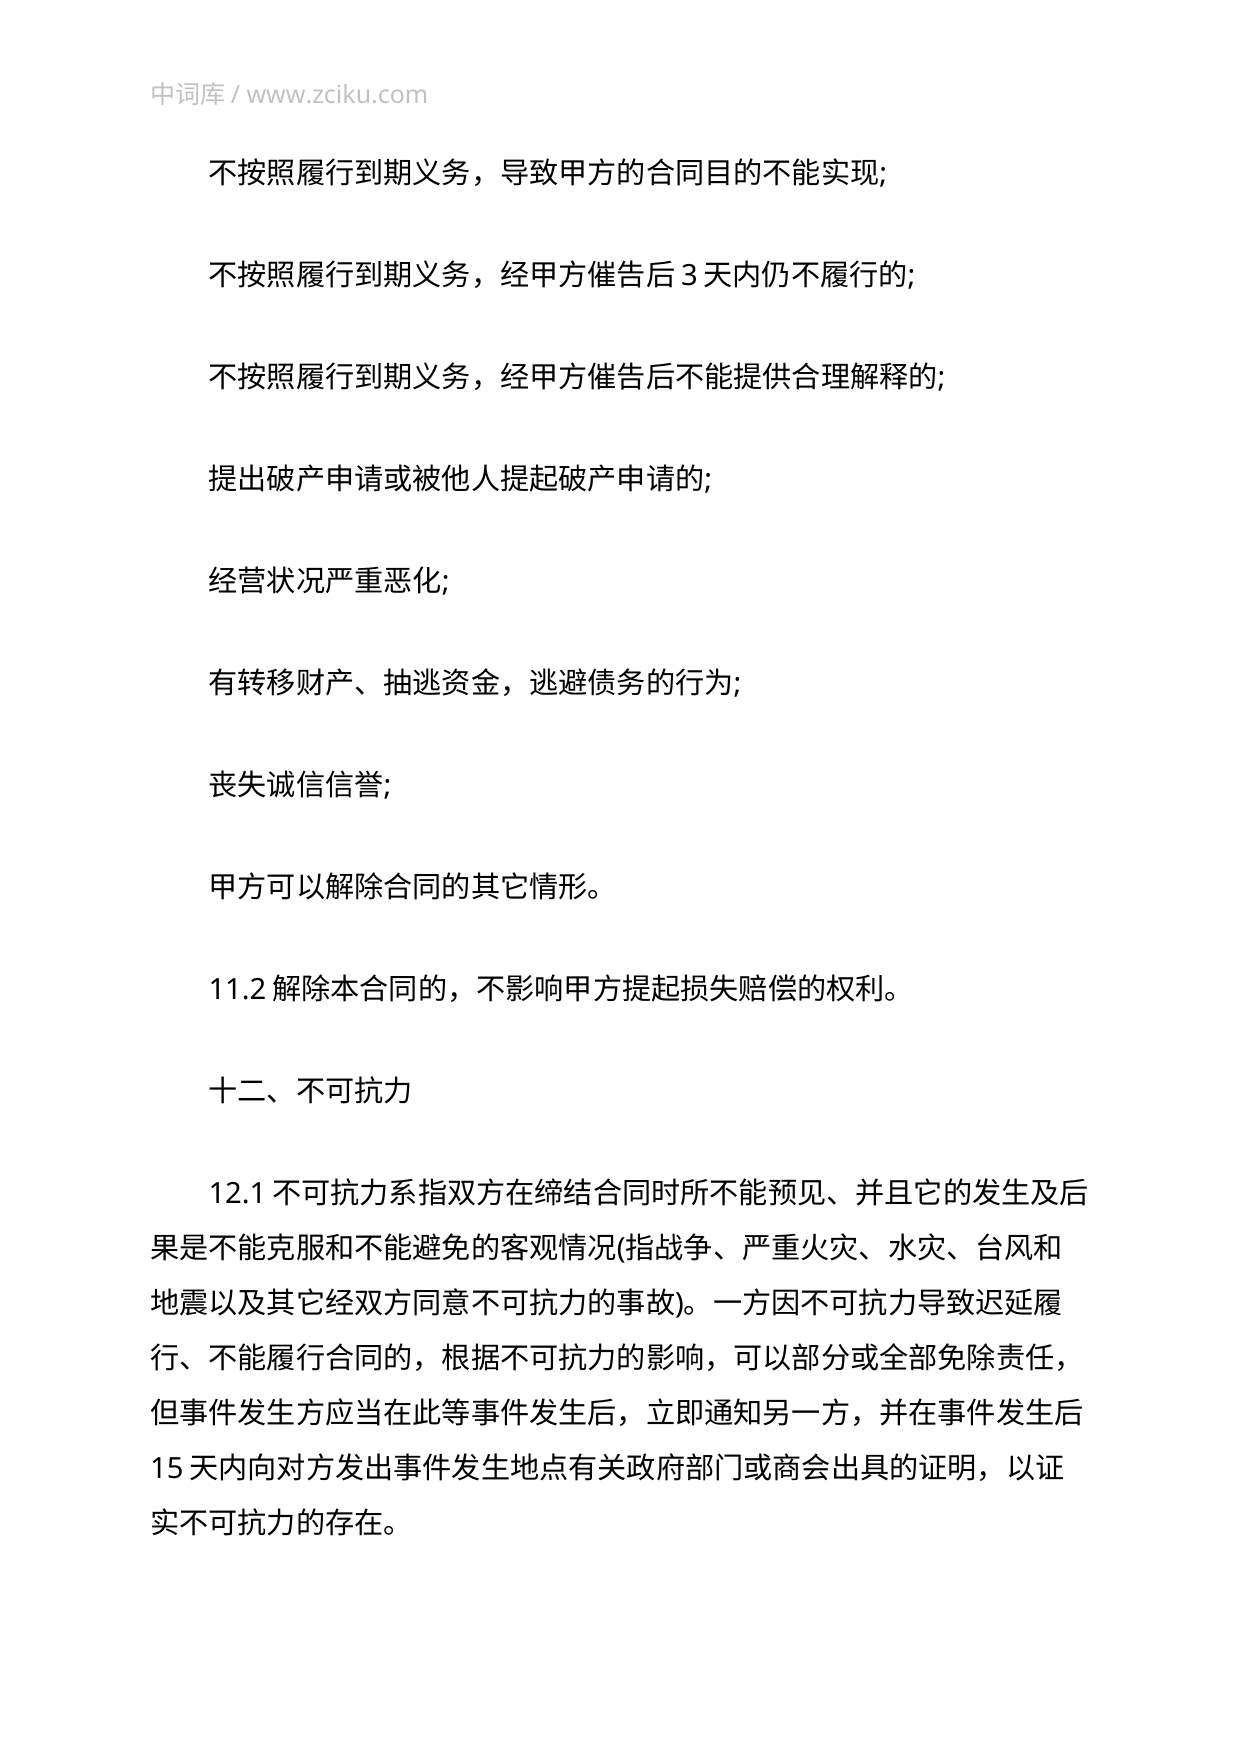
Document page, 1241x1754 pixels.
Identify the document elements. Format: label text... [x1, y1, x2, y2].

text 丧失诚信信誉; [150, 762, 1090, 804]
text 不按照履行到期义务，经甲方催告后不能提供合理解释的; [150, 354, 1090, 396]
text 经营状况严重恶化; [150, 558, 1090, 600]
text 有转移财产、抽逃资金，逃避债务的行为; [150, 660, 1090, 702]
text 11.2解除本合同的，不影响甲方提起损失赔偿的权利。 [150, 966, 1090, 1008]
text 十二、不可抗力 [150, 1068, 1090, 1110]
text 提出破产申请或被他人提起破产申请的; [150, 456, 1090, 498]
text 不按照履行到期义务，导致甲方的合同目的不能实现; [150, 150, 1090, 192]
text 甲方可以解除合同的其它情形。 [150, 864, 1090, 906]
text 不按照履行到期义务，经甲方催告后3天内仍不履行的; [150, 252, 1090, 294]
text 12.1不可抗力系指双方在缔结合同时所不能预见、并且它的发生及后果是不能克服和不能避免的客观情况(指战争、严重火灾、水灾、台风和地震以及其它经双方同意不可抗力的事故)。一方因不可抗力导致迟延履行、不能履行合同的，根据不可抗力的影响，可以部分或全部免除责任，但事件发生方应当在此等事件发生后，立即通知另一方，并在事件发生后15天内向对方发出事件发生地点有关政府部门或商会出具的证明，以证实不可抗力的存在。 [150, 1169, 1090, 1541]
